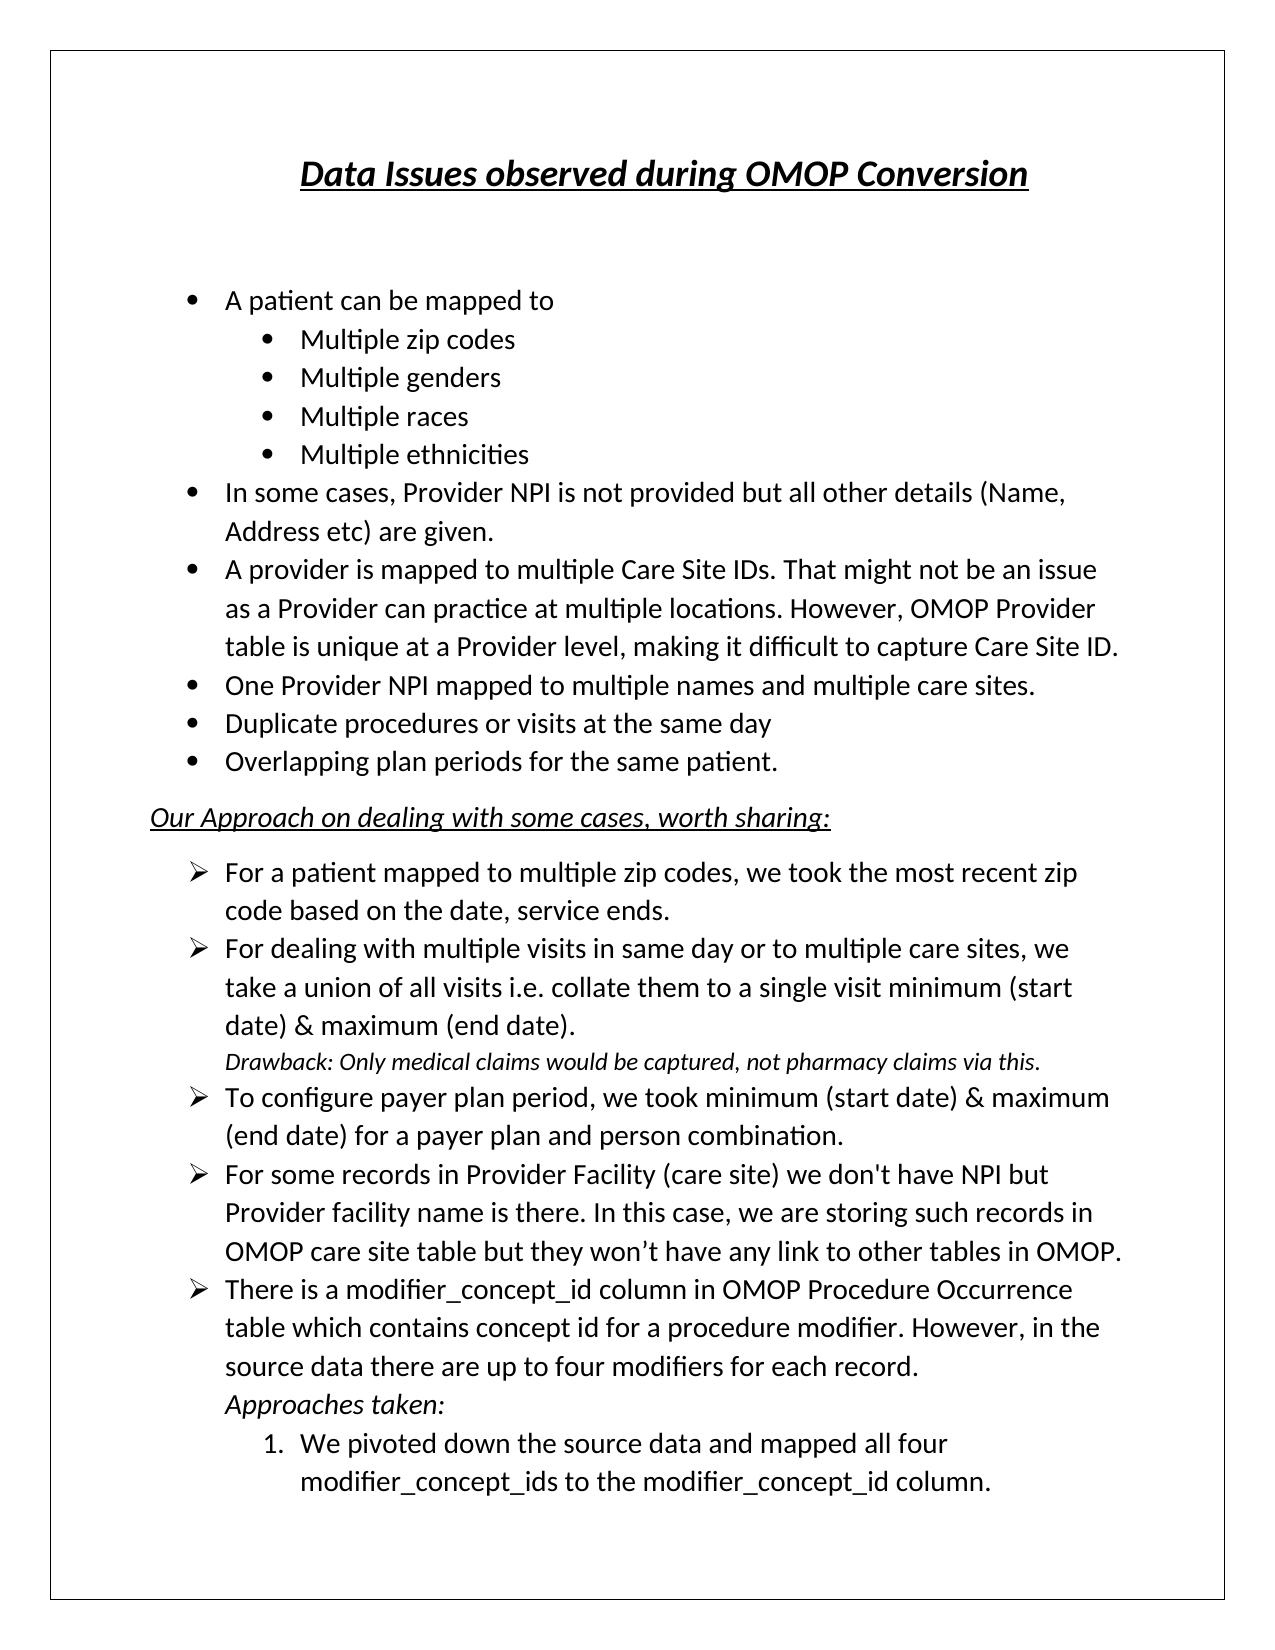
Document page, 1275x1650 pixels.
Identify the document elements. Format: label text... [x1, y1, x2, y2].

list To configure payer plan period, we took minimum (start date) & maximum (end date) for a payer plan and person combination. [187, 1079, 1125, 1153]
list Drawback: Only medical claims would be captured, not pharmacy claims via this. [225, 1046, 1125, 1076]
list For a patient mapped to multiple zip codes, we took the most recent zip code based on the date, service ends. [187, 854, 1125, 928]
list For some records in Provider Facility (care site) we don't have NPI but Provider facility name is there. In this case, we are storing such records in OMOP care site table but they won’t have any link to other tables in OMOP. [187, 1156, 1125, 1268]
list Approaches taken: [225, 1386, 1125, 1422]
list For dealing with multiple visits in same day or to multiple care sites, we take a union of all visits i.e. collate them to a single visit minimum (start date) & maximum (end date). [187, 931, 1125, 1043]
list Duplicate procedures or visits at the same day [187, 705, 1125, 741]
text Data Issues observed during OMOP Conversion [300, 150, 1125, 196]
list Multiple genders [262, 359, 1125, 395]
list A patient can be mapped to [187, 282, 1125, 318]
list One Provider NPI mapped to multiple names and multiple care sites. [187, 667, 1125, 702]
list Multiple ethnicities [262, 436, 1125, 472]
list Overlapping plan periods for the same patient. [187, 743, 1125, 779]
list A provider is mapped to multiple Care Site IDs. That might not be an issue as a Provider can practice at multiple locations. However, OMOP Provider table is unique at a Provider level, making it difficult to capture Care Site ID. [187, 551, 1125, 664]
list Multiple zip codes [262, 321, 1125, 356]
list There is a modifier_concept_id column in OMOP Procedure Occurrence table which contains concept id for a procedure modifier. However, in the source data there are up to four modifiers for each record. [187, 1271, 1125, 1383]
list In some cases, Provider NPI is not provided but all other details (Name, Address etc) are given. [187, 474, 1125, 548]
list We pivoted down the source data and mapped all four modifier_concept_ids to the modifier_concept_id column. [262, 1425, 1125, 1499]
text Our Approach on dealing with some cases, worth sharing: [150, 799, 1125, 834]
list Multiple races [262, 398, 1125, 433]
